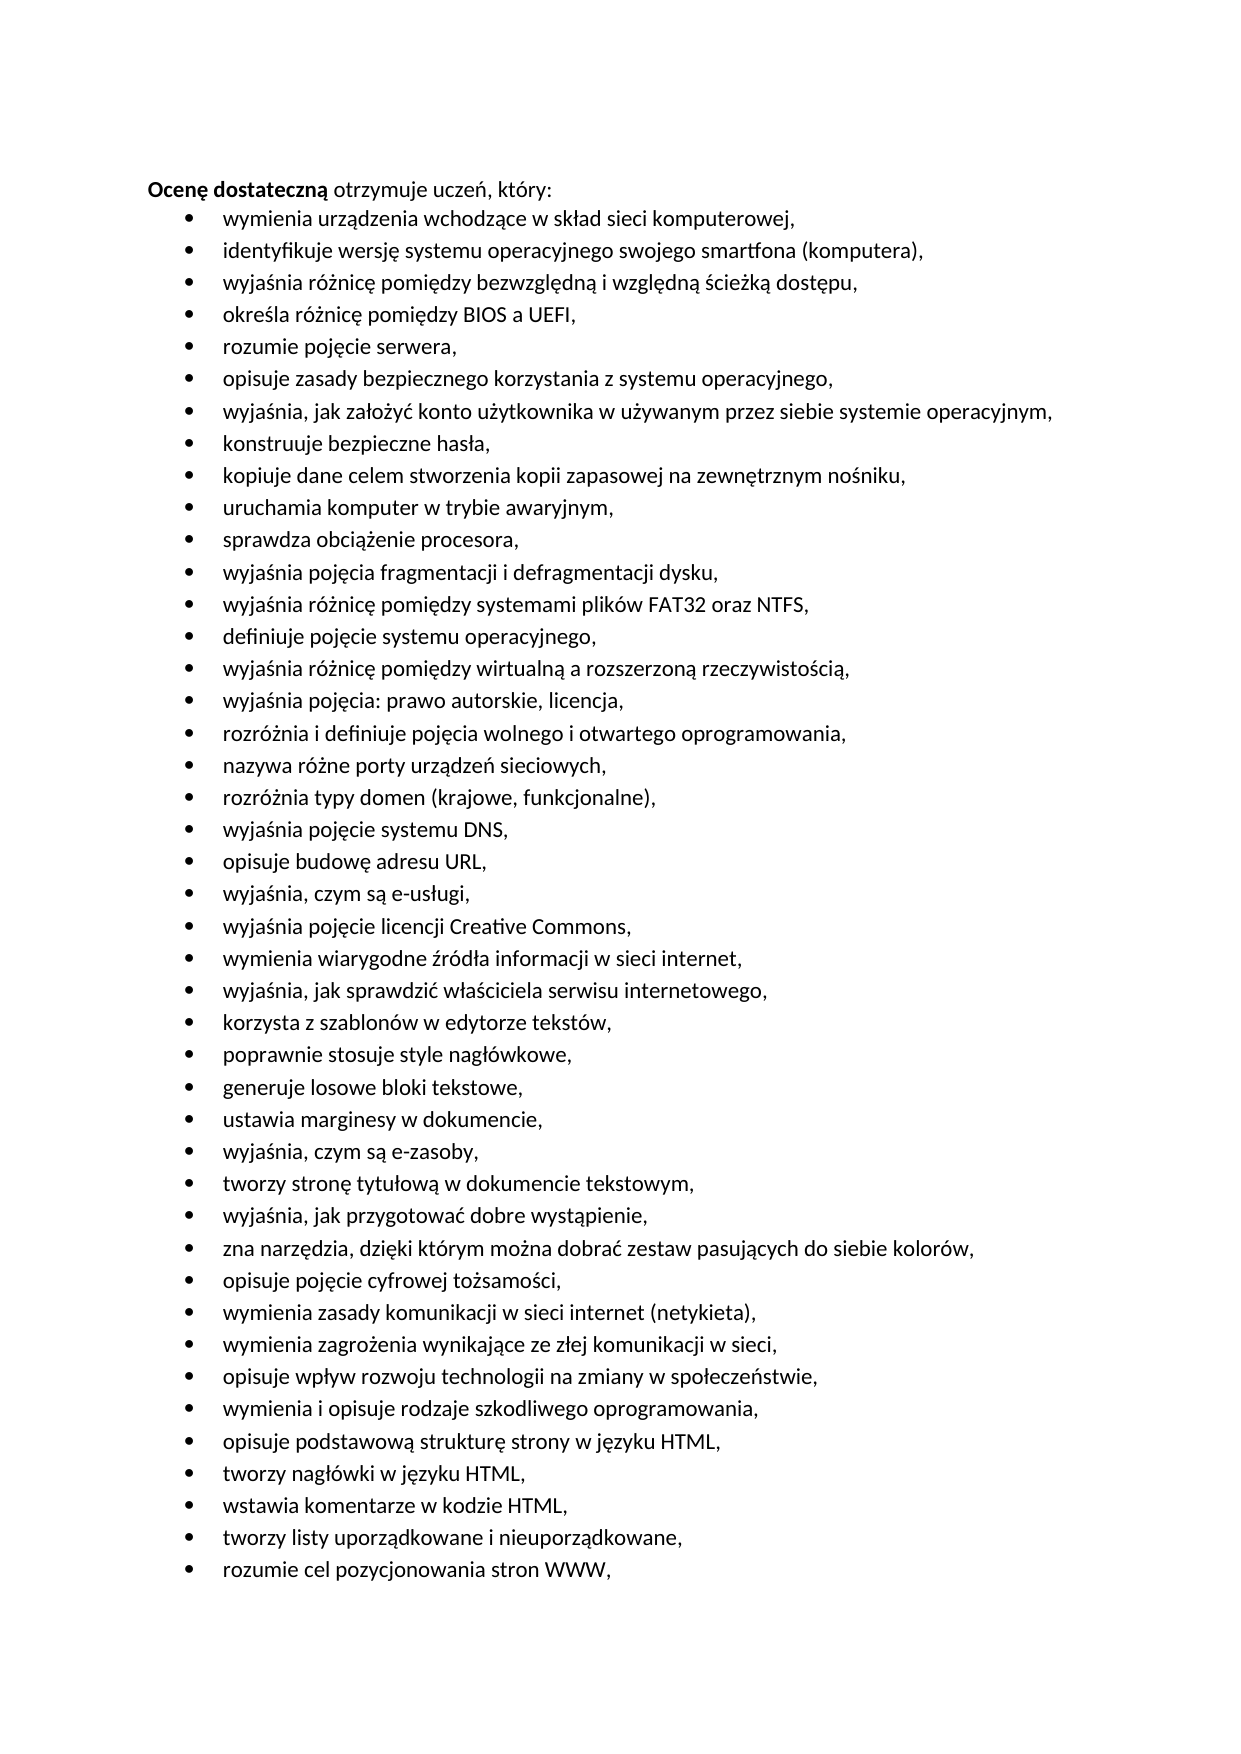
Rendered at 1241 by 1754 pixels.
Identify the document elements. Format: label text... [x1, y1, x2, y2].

list poprawnie stosuje style nagłówkowe, [185, 1041, 1093, 1068]
list opisuje zasady bezpiecznego korzystania z systemu operacyjnego, [185, 364, 1093, 393]
list określa różnicę pomiędzy BIOS a UEFI, [185, 300, 1093, 328]
list uruchamia komputer w trybie awaryjnym, [185, 493, 1093, 521]
list rozróżnia i definiuje pojęcia wolnego i otwartego oprogramowania, [185, 719, 1093, 747]
list opisuje podstawową strukturę strony w języku HTML, [185, 1427, 1093, 1455]
list definiuje pojęcie systemu operacyjnego, [185, 622, 1093, 650]
list opisuje pojęcie cyfrowej tożsamości, [185, 1266, 1093, 1294]
list sprawdza obciążenie procesora, [185, 526, 1093, 553]
list opisuje wpływ rozwoju technologii na zmiany w społeczeństwie, [185, 1362, 1093, 1390]
list wymienia zasady komunikacji w sieci internet (netykieta), [185, 1298, 1093, 1326]
list wyjaśnia, jak przygotować dobre wystąpienie, [185, 1201, 1093, 1229]
list wyjaśnia pojęcia fragmentacji i defragmentacji dysku, [185, 558, 1093, 586]
list konstruuje bezpieczne hasła, [185, 429, 1093, 457]
list wyjaśnia różnicę pomiędzy wirtualną a rozszerzoną rzeczywistością, [185, 654, 1093, 682]
list rozumie cel pozycjonowania stron WWW, [185, 1556, 1093, 1583]
list wyjaśnia, czym są e-zasoby, [185, 1137, 1093, 1165]
list tworzy listy uporządkowane i nieuporządkowane, [185, 1523, 1093, 1551]
list kopiuje dane celem stworzenia kopii zapasowej na zewnętrznym nośniku, [185, 461, 1093, 489]
list wymienia i opisuje rodzaje szkodliwego oprogramowania, [185, 1394, 1093, 1423]
list tworzy nagłówki w języku HTML, [185, 1459, 1093, 1487]
list nazywa różne porty urządzeń sieciowych, [185, 751, 1093, 779]
list wyjaśnia pojęcie systemu DNS, [185, 815, 1093, 843]
list wymienia urządzenia wchodzące w skład sieci komputerowej, [185, 204, 1093, 232]
list ustawia marginesy w dokumencie, [185, 1105, 1093, 1133]
list wyjaśnia pojęcie licencji Creative Commons, [185, 912, 1093, 940]
list rozumie pojęcie serwera, [185, 332, 1093, 360]
list wyjaśnia, jak sprawdzić właściciela serwisu internetowego, [185, 976, 1093, 1004]
list tworzy stronę tytułową w dokumencie tekstowym, [185, 1169, 1093, 1197]
list wymienia wiarygodne źródła informacji w sieci internet, [185, 944, 1093, 972]
list wyjaśnia różnicę pomiędzy bezwzględną i względną ścieżką dostępu, [185, 268, 1093, 296]
list rozróżnia typy domen (krajowe, funkcjonalne), [185, 783, 1093, 811]
list identyfikuje wersję systemu operacyjnego swojego smartfona (komputera), [185, 236, 1093, 264]
list zna narzędzia, dzięki którym można dobrać zestaw pasujących do siebie kolorów, [185, 1234, 1093, 1262]
list wstawia komentarze w kodzie HTML, [185, 1491, 1093, 1519]
text Ocenę dostateczną otrzymuje uczeń, który: [148, 176, 1093, 204]
list opisuje budowę adresu URL, [185, 847, 1093, 875]
list wyjaśnia pojęcia: prawo autorskie, licencja, [185, 686, 1093, 714]
list wyjaśnia, jak założyć konto użytkownika w używanym przez siebie systemie operacyjnym, [185, 397, 1093, 425]
list korzysta z szablonów w edytorze tekstów, [185, 1008, 1093, 1036]
list wymienia zagrożenia wynikające ze złej komunikacji w sieci, [185, 1330, 1093, 1358]
list generuje losowe bloki tekstowe, [185, 1073, 1093, 1101]
list wyjaśnia, czym są e-usługi, [185, 879, 1093, 908]
list wyjaśnia różnicę pomiędzy systemami plików FAT32 oraz NTFS, [185, 590, 1093, 618]
